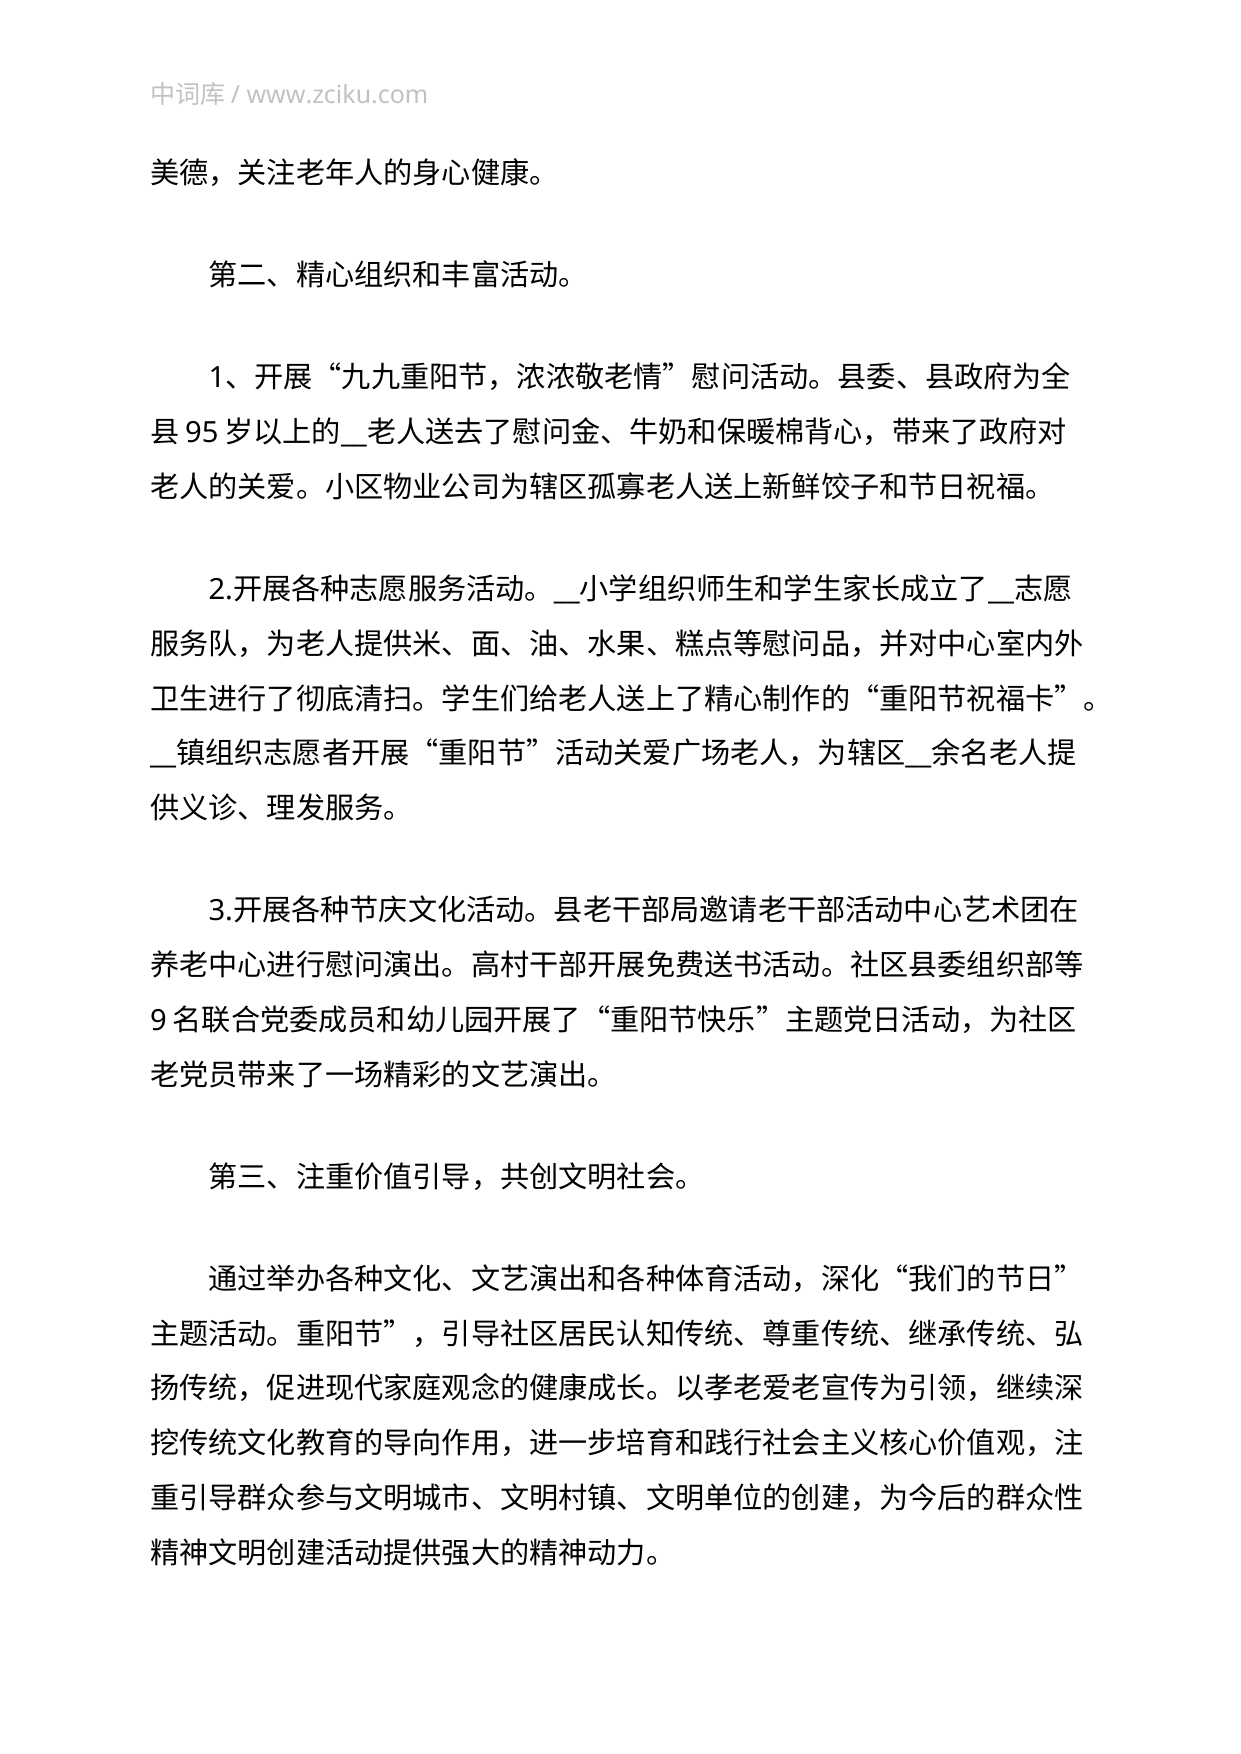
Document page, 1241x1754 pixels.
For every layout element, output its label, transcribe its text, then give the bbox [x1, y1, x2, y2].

text 3.开展各种节庆文化活动。县老干部局邀请老干部活动中心艺术团在养老中心进行慰问演出。高村干部开展免费送书活动。社区县委组织部等9名联合党委成员和幼儿园开展了“重阳节快乐”主题党日活动，为社区老党员带来了一场精彩的文艺演出。 [150, 887, 1090, 1094]
text 1、开展“九九重阳节，浓浓敬老情”慰问活动。县委、县政府为全县95岁以上的__老人送去了慰问金、牛奶和保暖棉背心，带来了政府对老人的关爱。小区物业公司为辖区孤寡老人送上新鲜饺子和节日祝福。 [150, 353, 1090, 506]
text 2.开展各种志愿服务活动。__小学组织师生和学生家长成立了__志愿服务队，为老人提供米、面、油、水果、糕点等慰问品，并对中心室内外卫生进行了彻底清扫。学生们给老人送上了精心制作的“重阳节祝福卡”。__镇组织志愿者开展“重阳节”活动关爱广场老人，为辖区__余名老人提供义诊、理发服务。 [150, 565, 1090, 827]
text 第三、注重价值引导，共创文明社会。 [150, 1153, 1090, 1196]
text 第二、精心组织和丰富活动。 [150, 252, 1090, 294]
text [150, 150, 1090, 192]
text 通过举办各种文化、文艺演出和各种体育活动，深化“我们的节日”主题活动。重阳节”，引导社区居民认知传统、尊重传统、继承传统、弘扬传统，促进现代家庭观念的健康成长。以孝老爱老宣传为引领，继续深挖传统文化教育的导向作用，进一步培育和践行社会主义核心价值观，注重引导群众参与文明城市、文明村镇、文明单位的创建，为今后的群众性精神文明创建活动提供强大的精神动力。 [150, 1255, 1090, 1572]
